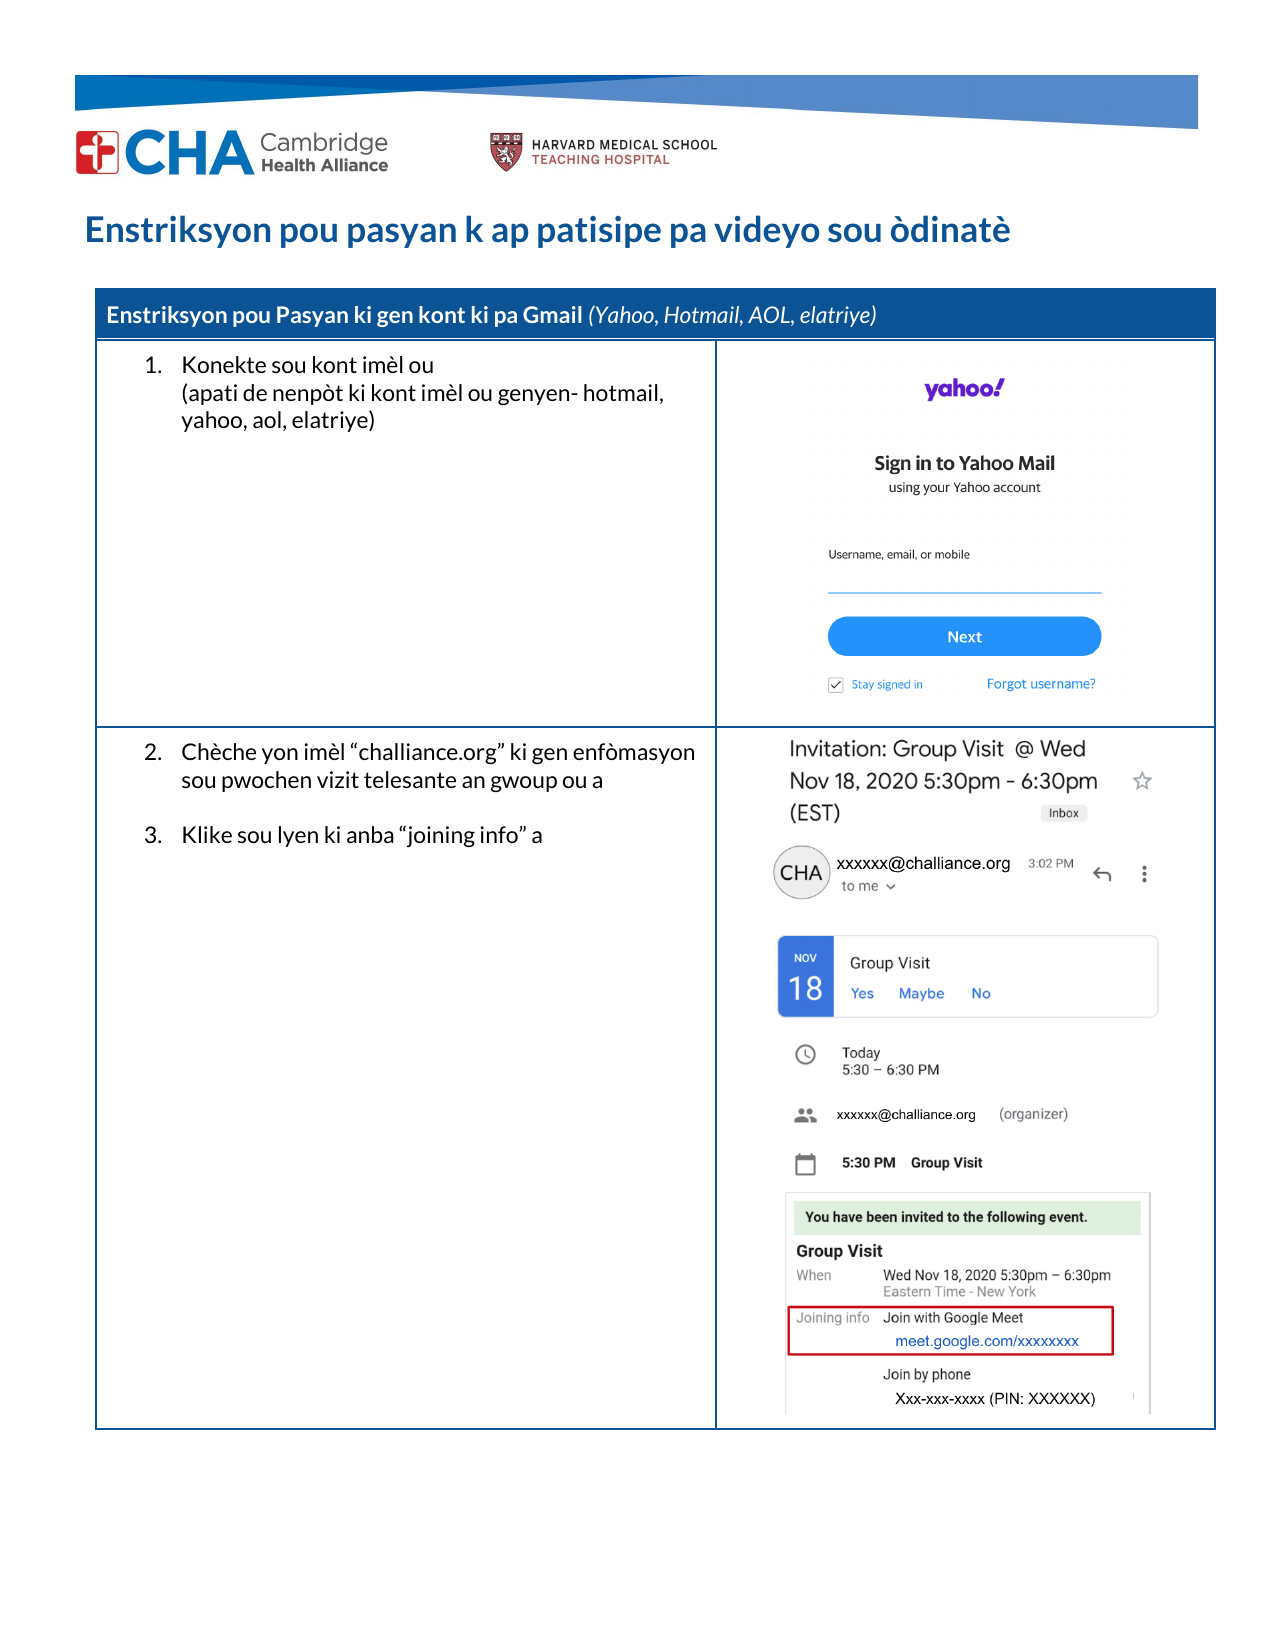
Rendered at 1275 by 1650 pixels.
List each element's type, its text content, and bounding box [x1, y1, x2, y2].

table_header Enstriksyon pou Pasyan ki gen kont ki pa Gmail (Yahoo, Hotmail, AOL, elatriye) [97, 290, 1214, 338]
picture [75, 75, 1199, 180]
table_cell Chèche yon imèl “challiance.org” ki gen enfòmasyon sou pwochen vizit telesante an gwoup ou a Klike sou lyen ki anba “joining info” a [97, 728, 715, 1428]
text Enstriksyon pou pasyan k ap patisipe pa videyo sou òdinatè [84, 208, 1125, 250]
table_cell [717, 341, 1214, 726]
table_cell Konekte sou kont imèl ou (apati de nenpòt ki kont imèl ou genyen- hotmail, yahoo, aol, elatriye) [97, 341, 715, 726]
picture [745, 738, 1186, 1414]
table_cell [717, 728, 1214, 1428]
picture [803, 351, 1128, 712]
